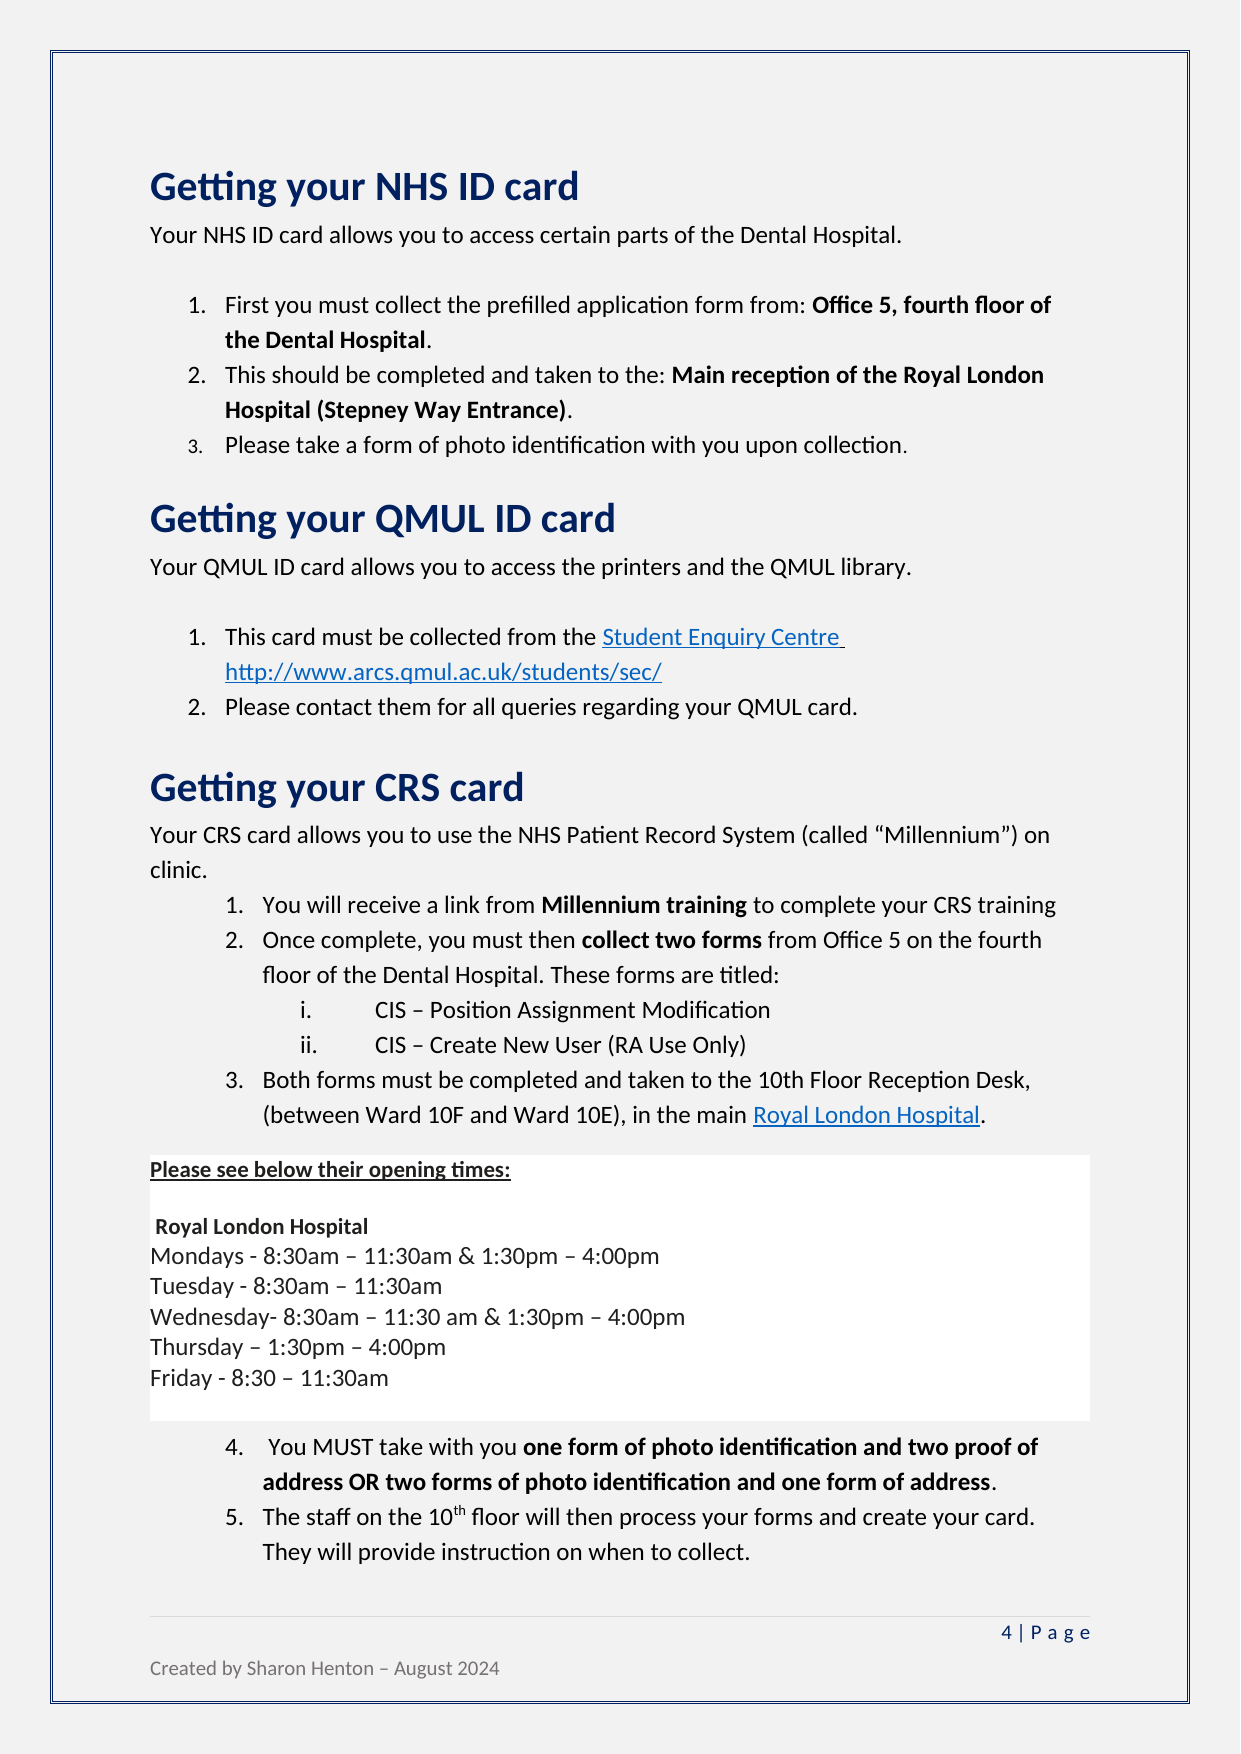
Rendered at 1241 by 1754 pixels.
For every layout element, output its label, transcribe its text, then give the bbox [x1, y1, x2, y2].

list Your CRS card allows you to use the NHS Patient Record System (called “Millennium”) on clinic. [150, 819, 1090, 885]
list The staff on the 10th floor will then process your forms and create your card. They will provide instruction on when to collect. [225, 1502, 1090, 1567]
list Getting your CRS card [150, 761, 1090, 812]
list CIS – Create New User (RA Use Only) [300, 1029, 1090, 1060]
list First you must collect the prefilled application form from: Office 5, fourth floor of the Dental Hospital. [187, 289, 1090, 354]
text Royal London Hospital [150, 1212, 1090, 1240]
text Please see below their opening times: [150, 1155, 1090, 1212]
list CIS – Position Assignment Modification [300, 994, 1090, 1025]
list Getting your NHS ID card [150, 160, 1090, 211]
list Once complete, you must then collect two forms from Office 5 on the fourth floor of the Dental Hospital. These forms are titled: [225, 924, 1090, 990]
text Friday - 8:30 – 11:30am [150, 1362, 1090, 1392]
text Tuesday - 8:30am – 11:30am Wednesday- 8:30am – 11:30 am & 1:30pm – 4:00pm [150, 1270, 1090, 1331]
list You MUST take with you one form of photo identification and two proof of address OR two forms of photo identification and one form of address. [225, 1432, 1090, 1497]
list Both forms must be completed and taken to the 10th Floor Reception Desk, (between Ward 10F and Ward 10E), in the main Royal London Hospital. [225, 1064, 1090, 1130]
list You will receive a link from Millennium training to complete your CRS training [225, 889, 1090, 920]
list Your NHS ID card allows you to access certain parts of the Dental Hospital. [150, 219, 1090, 249]
text Thursday – 1:30pm – 4:00pm [150, 1331, 1090, 1362]
list Please contact them for all queries regarding your QMUL card. [187, 691, 1090, 721]
list Getting your QMUL ID card [150, 492, 1090, 543]
list Your QMUL ID card allows you to access the printers and the QMUL library. [150, 551, 1090, 581]
list This card must be collected from the Student Enquiry Centre http://www.arcs.qmul.ac.uk/students/sec/ [187, 621, 1090, 686]
list This should be completed and taken to the: Main reception of the Royal London Hospital (Stepney Way Entrance). [187, 359, 1090, 424]
text Mondays - 8:30am – 11:30am & 1:30pm – 4:00pm [150, 1240, 1090, 1270]
list Please take a form of photo identification with you upon collection. [187, 429, 1090, 488]
